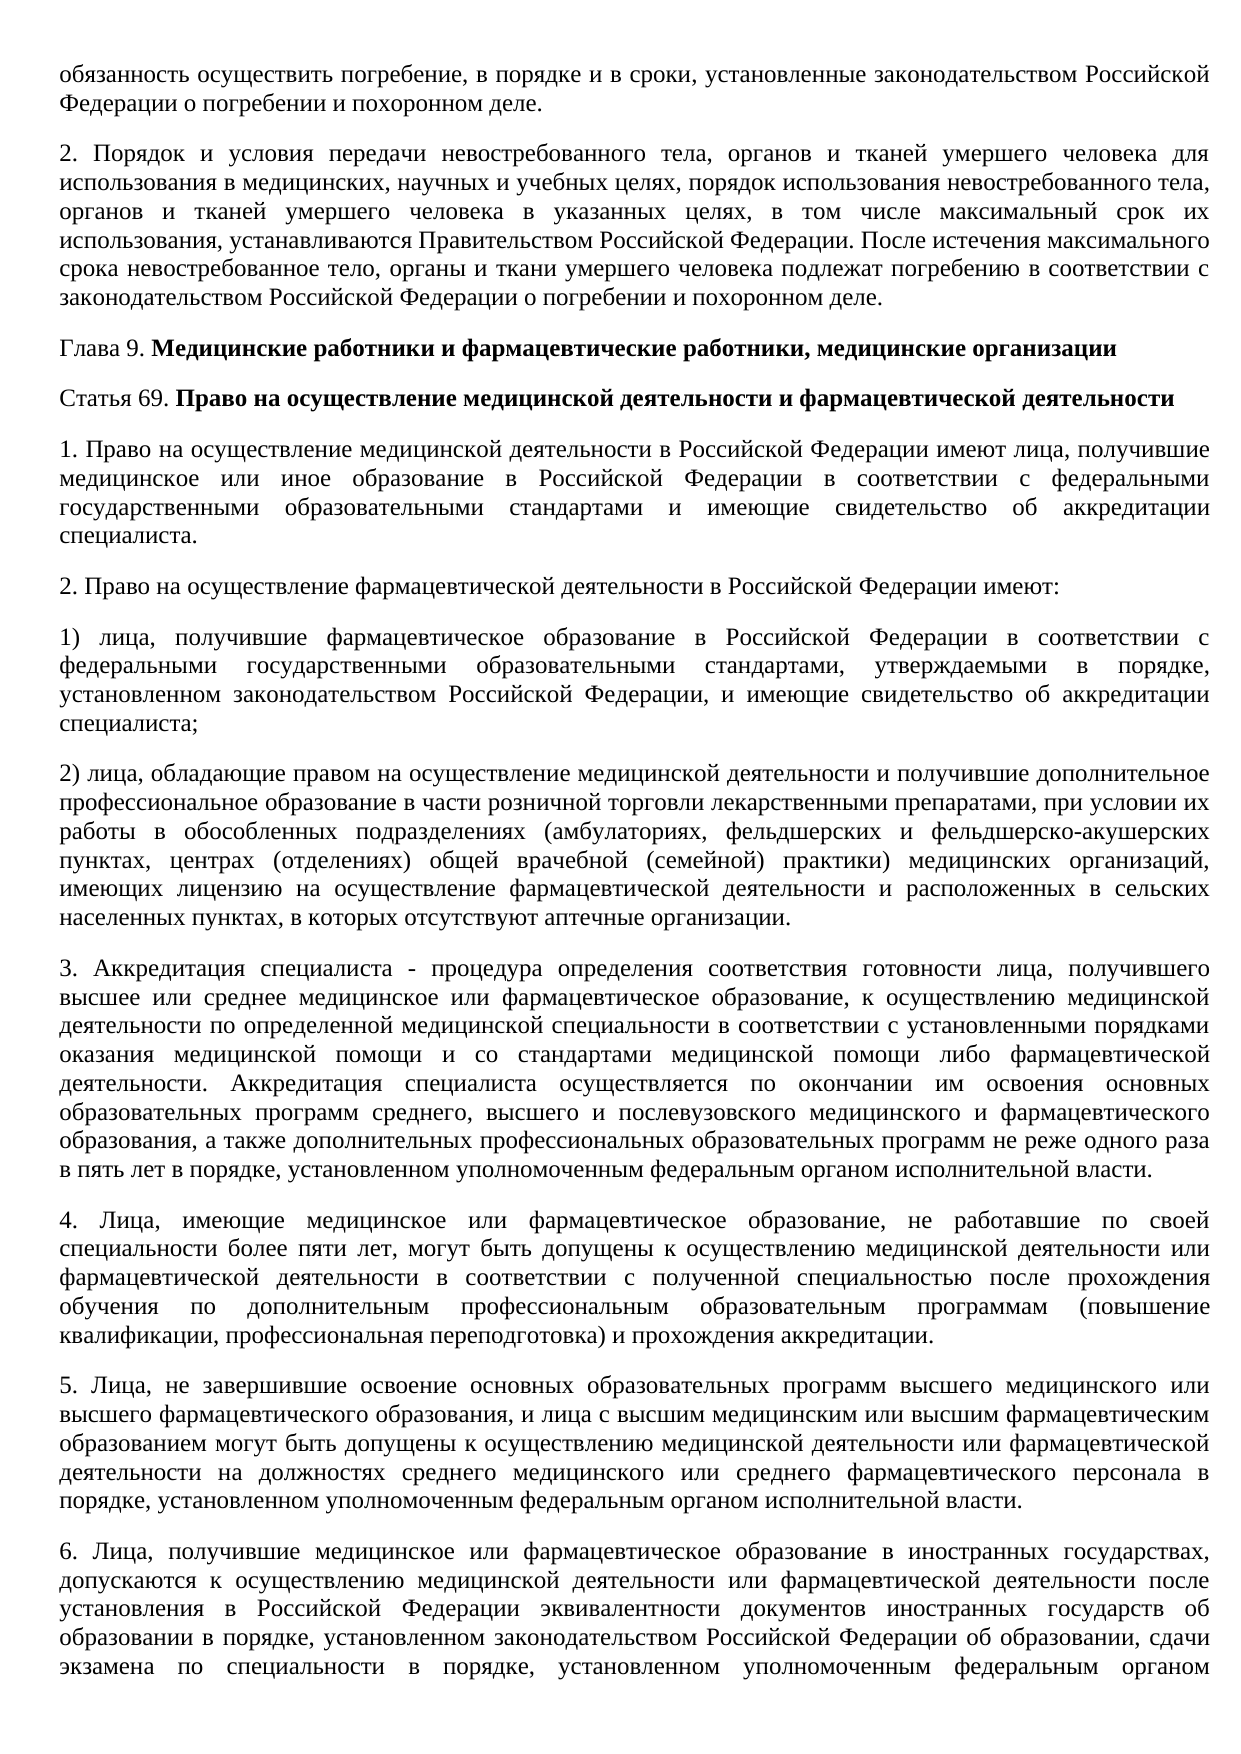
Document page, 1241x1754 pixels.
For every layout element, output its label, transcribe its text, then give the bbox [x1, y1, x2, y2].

text 3. Аккредитация специалиста - процедура определения соответствия готовности лица, получившего высшее или среднее медицинское или фармацевтическое образование, к осуществлению медицинской деятельности по определенной медицинской специальности в соответствии с установленными порядками оказания медицинской помощи и со стандартами медицинской помощи либо фармацевтической деятельности. Аккредитация специалиста осуществляется по окончании им освоения основных образовательных программ среднего, высшего и послевузовского медицинского и фармацевтического образования, а также дополнительных профессиональных образовательных программ не реже одного раза в пять лет в порядке, установленном уполномоченным федеральным органом исполнительной власти. [59, 953, 1211, 1183]
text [59, 59, 1211, 117]
text 2) лица, обладающие правом на осуществление медицинской деятельности и получившие дополнительное профессиональное образование в части розничной торговли лекарственными препаратами, при условии их работы в обособленных подразделениях (амбулаториях, фельдшерских и фельдшерско-акушерских пунктах, центрах (отделениях) общей врачебной (семейной) практики) медицинских организаций, имеющих лицензию на осуществление фармацевтической деятельности и расположенных в сельских населенных пунктах, в которых отсутствуют аптечные организации. [59, 758, 1211, 931]
text 2. Порядок и условия передачи невостребованного тела, органов и тканей умершего человека для использования в медицинских, научных и учебных целях, порядок использования невостребованного тела, органов и тканей умершего человека в указанных целях, в том числе максимальный срок их использования, устанавливаются Правительством Российской Федерации. После истечения максимального срока невостребованное тело, органы и ткани умершего человека подлежат погребению в соответствии с законодательством Российской Федерации о погребении и похоронном деле. [59, 138, 1211, 311]
text 4. Лица, имеющие медицинское или фармацевтическое образование, не работавшие по своей специальности более пяти лет, могут быть допущены к осуществлению медицинской деятельности или фармацевтической деятельности в соответствии с полученной специальностью после прохождения обучения по дополнительным профессиональным образовательным программам (повышение квалификации, профессиональная переподготовка) и прохождения аккредитации. [59, 1205, 1211, 1348]
text 1) лица, получившие фармацевтическое образование в Российской Федерации в соответствии с федеральными государственными образовательными стандартами, утверждаемыми в порядке, установленном законодательством Российской Федерации, и имеющие свидетельство об аккредитации специалиста; [59, 622, 1211, 737]
text Глава 9. Медицинские работники и фармацевтические работники, медицинские организации [59, 333, 1211, 362]
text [59, 1536, 1211, 1680]
text 2. Право на осуществление фармацевтической деятельности в Российской Федерации имеют: [59, 571, 1211, 600]
text 5. Лица, не завершившие освоение основных образовательных программ высшего медицинского или высшего фармацевтического образования, и лица с высшим медицинским или высшим фармацевтическим образованием могут быть допущены к осуществлению медицинской деятельности или фармацевтической деятельности на должностях среднего медицинского или среднего фармацевтического персонала в порядке, установленном уполномоченным федеральным органом исполнительной власти. [59, 1370, 1211, 1514]
text Статья 69. Право на осуществление медицинской деятельности и фармацевтической деятельности [59, 383, 1211, 412]
text 1. Право на осуществление медицинской деятельности в Российской Федерации имеют лица, получившие медицинское или иное образование в Российской Федерации в соответствии с федеральными государственными образовательными стандартами и имеющие свидетельство об аккредитации специалиста. [59, 434, 1211, 549]
